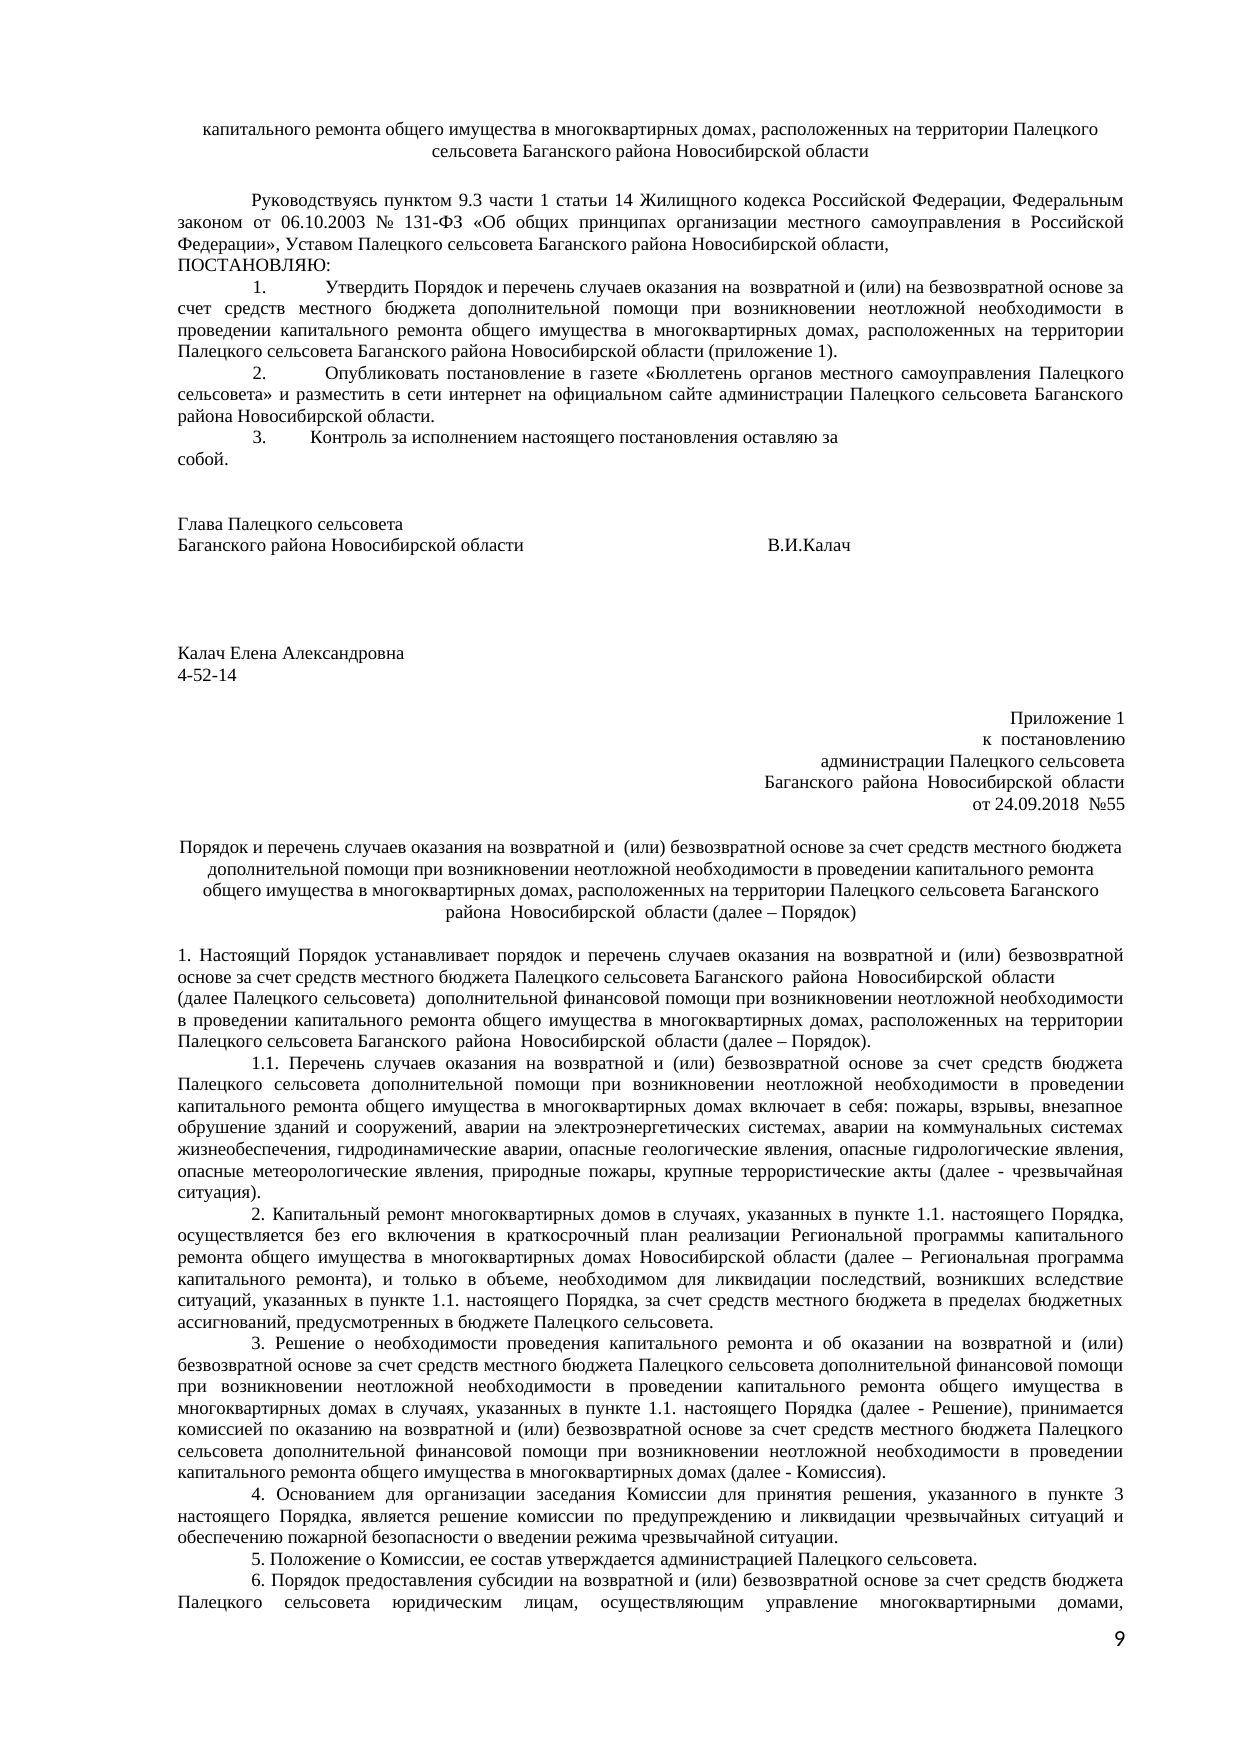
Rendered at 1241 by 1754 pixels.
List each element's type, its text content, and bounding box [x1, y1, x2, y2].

title собой. [177, 448, 1125, 469]
title Калач Елена Александровна [177, 642, 1125, 664]
title 4-52-14 [177, 664, 1125, 685]
title ПОСТАНОВЛЯЮ: [177, 254, 1125, 276]
list Опубликовать постановление в газете «Бюллетень органов местного самоуправления Палецкого сельсовета» и разместить в сети интернет на официальном сайте администрации Палецкого сельсовета Баганского района Новосибирской области. [177, 362, 1125, 426]
text к постановлению [177, 728, 1125, 750]
list Утвердить Порядок и перечень случаев оказания на возвратной и (или) на безвозвратной основе за счет средств местного бюджета дополнительной помощи при возникновении неотложной необходимости в проведении капитального ремонта общего имущества в многоквартирных домах, расположенных на территории Палецкого сельсовета Баганского района Новосибирской области (приложение 1). [177, 276, 1125, 362]
text Баганского района Новосибирской области [177, 771, 1125, 793]
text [177, 118, 1123, 161]
title Баганского района Новосибирской области В.И.Калач [177, 534, 1125, 556]
text администрации Палецкого сельсовета [177, 750, 1125, 771]
text 1. Настоящий Порядок устанавливает порядок и перечень случаев оказания на возвратной и (или) безвозвратной основе за счет средств местного бюджета Палецкого сельсовета Баганского района Новосибирской области [177, 944, 1125, 987]
title Контроль за исполнением настоящего постановления оставляю за [252, 426, 1125, 448]
text 3. Решение о необходимости проведения капитального ремонта и об оказании на возвратной и (или) безвозвратной основе за счет средств местного бюджета Палецкого сельсовета дополнительной финансовой помощи при возникновении неотложной необходимости в проведении капитального ремонта общего имущества в многоквартирных домах в случаях, указанных в пункте 1.1. настоящего Порядка (далее - Решение), принимается комиссией по оказанию на возвратной и (или) безвозвратной основе за счет средств местного бюджета Палецкого сельсовета дополнительной финансовой помощи при возникновении неотложной необходимости в проведении капитального ремонта общего имущества в многоквартирных домах (далее - Комиссия). [177, 1332, 1125, 1483]
text Руководствуясь пунктом 9.3 части 1 статьи 14 Жилищного кодекса Российской Федерации, Федеральным законом от 06.10.2003 № 131-ФЗ «Об общих принципах организации местного самоуправления в Российской Федерации», Уставом Палецкого сельсовета Баганского района Новосибирской области, [177, 189, 1125, 254]
text 2. Капитальный ремонт многоквартирных домов в случаях, указанных в пункте 1.1. настоящего Порядка, осуществляется без его включения в краткосрочный план реализации Региональной программы капитального ремонта общего имущества в многоквартирных домах Новосибирской области (далее – Региональная программа капитального ремонта), и только в объеме, необходимом для ликвидации последствий, возникших вследствие ситуаций, указанных в пункте 1.1. настоящего Порядка, за счет средств местного бюджета в пределах бюджетных ассигнований, предусмотренных в бюджете Палецкого сельсовета. [177, 1203, 1125, 1332]
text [177, 1569, 1125, 1612]
text Порядок и перечень случаев оказания на возвратной и (или) безвозвратной основе за счет средств местного бюджета дополнительной помощи при возникновении неотложной необходимости в проведении капитального ремонта общего имущества в многоквартирных домах, расположенных на территории Палецкого сельсовета Баганского района Новосибирской области (далее – Порядок) [177, 836, 1125, 922]
text Приложение 1 [177, 707, 1125, 728]
text от 24.09.2018 №55 [177, 793, 1125, 814]
text 5. Положение о Комиссии, ее состав утверждается администрацией Палецкого сельсовета. [177, 1548, 1125, 1569]
title Глава Палецкого сельсовета [177, 513, 1125, 534]
text (далее Палецкого сельсовета) дополнительной финансовой помощи при возникновении неотложной необходимости в проведении капитального ремонта общего имущества в многоквартирных домах, расположенных на территории Палецкого сельсовета Баганского района Новосибирской области (далее – Порядок). [177, 987, 1125, 1052]
text 1.1. Перечень случаев оказания на возвратной и (или) безвозвратной основе за счет средств бюджета Палецкого сельсовета дополнительной помощи при возникновении неотложной необходимости в проведении капитального ремонта общего имущества в многоквартирных домах включает в себя: пожары, взрывы, внезапное обрушение зданий и сооружений, аварии на электроэнергетических системах, аварии на коммунальных системах жизнеобеспечения, гидродинамические аварии, опасные геологические явления, опасные гидрологические явления, опасные метеорологические явления, природные пожары, крупные террористические акты (далее - чрезвычайная ситуация). [177, 1052, 1125, 1203]
text 4. Основанием для организации заседания Комиссии для принятия решения, указанного в пункте 3 настоящего Порядка, является решение комиссии по предупреждению и ликвидации чрезвычайных ситуаций и обеспечению пожарной безопасности о введении режима чрезвычайной ситуации. [177, 1483, 1125, 1548]
